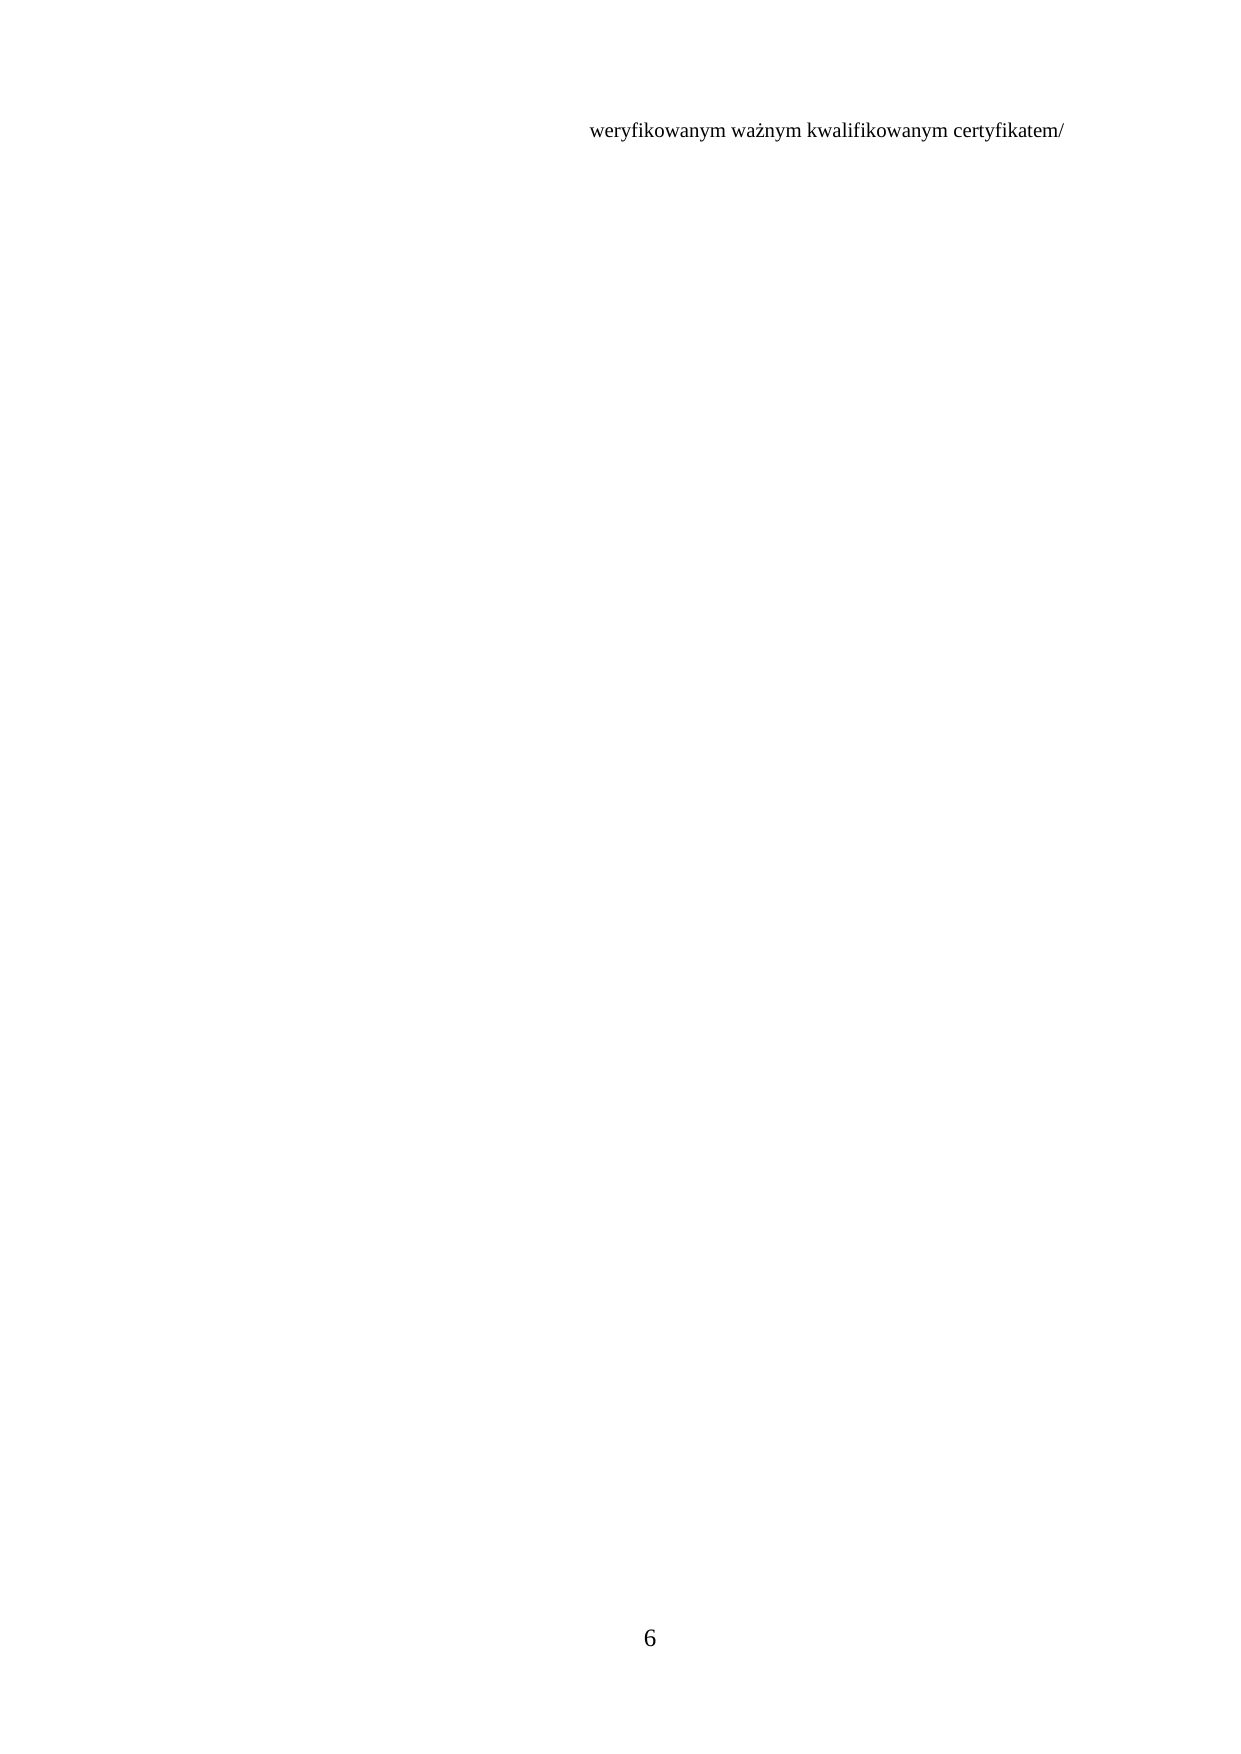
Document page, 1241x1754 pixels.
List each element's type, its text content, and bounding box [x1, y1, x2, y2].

text weryfikowanym ważnym kwalifikowanym certyfikatem/ [502, 118, 1152, 142]
